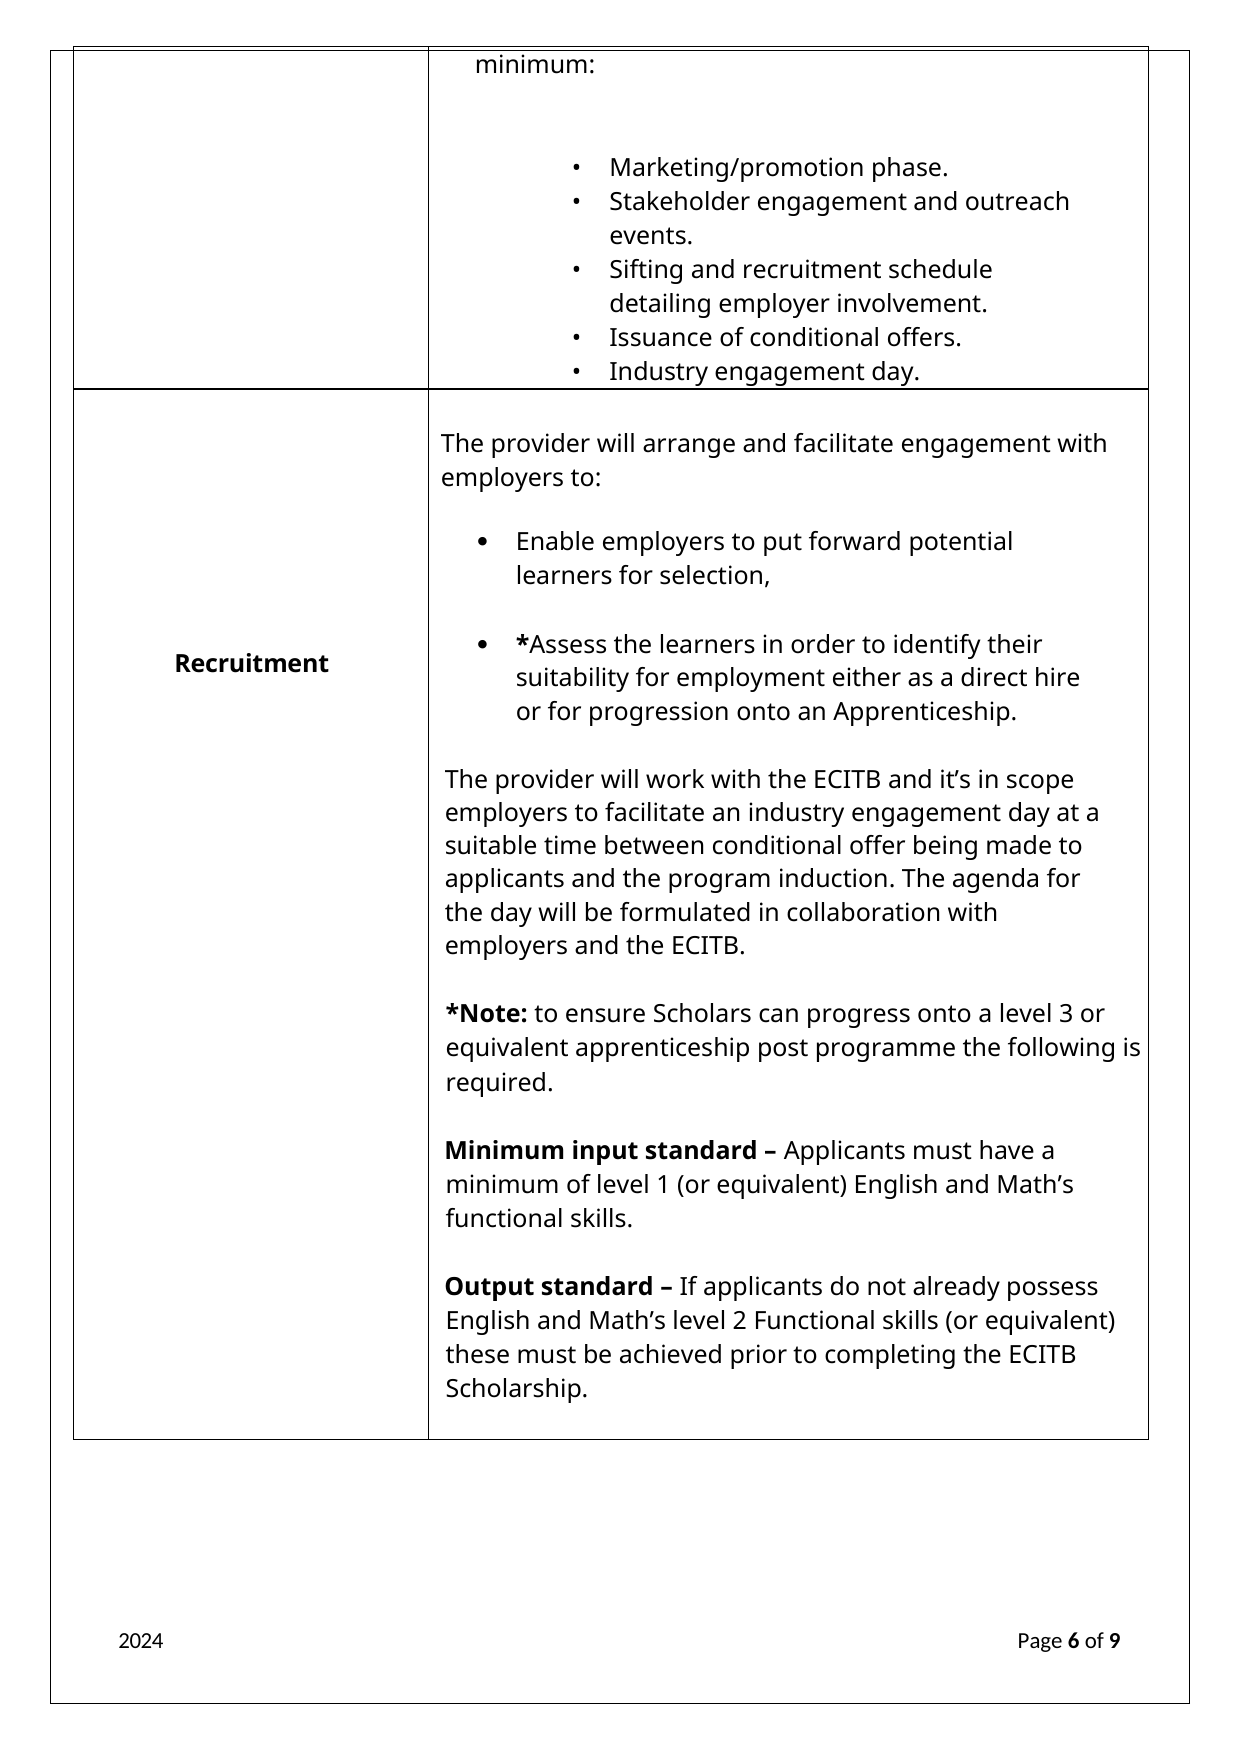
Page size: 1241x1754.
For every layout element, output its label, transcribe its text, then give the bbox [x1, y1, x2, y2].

table_header The provider will arrange and facilitate engagement with employers to: Enable employers to put forward potential learners for selection, *Assess the learners in order to identify their suitability for employment either as a direct hire or for progression onto an Apprenticeship. The provider will work with the ECITB and it’s in scope employers to facilitate an industry engagement day at a suitable time between conditional offer being made to applicants and the program induction. The agenda for the day will be formulated in collaboration with employers and the ECITB. *Note: to ensure Scholars can progress onto a level 3 or equivalent apprenticeship post programme the following is required. Minimum input standard – Applicants must have a minimum of level 1 (or equivalent) English and Math’s functional skills. Output standard – If applicants do not already possess English and Math’s level 2 Functional skills (or equivalent) these must be achieved prior to completing the ECITB Scholarship. [429, 390, 1148, 1439]
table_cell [74, 51, 428, 388]
table_header Recruitment [74, 390, 428, 1439]
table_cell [429, 51, 1148, 388]
